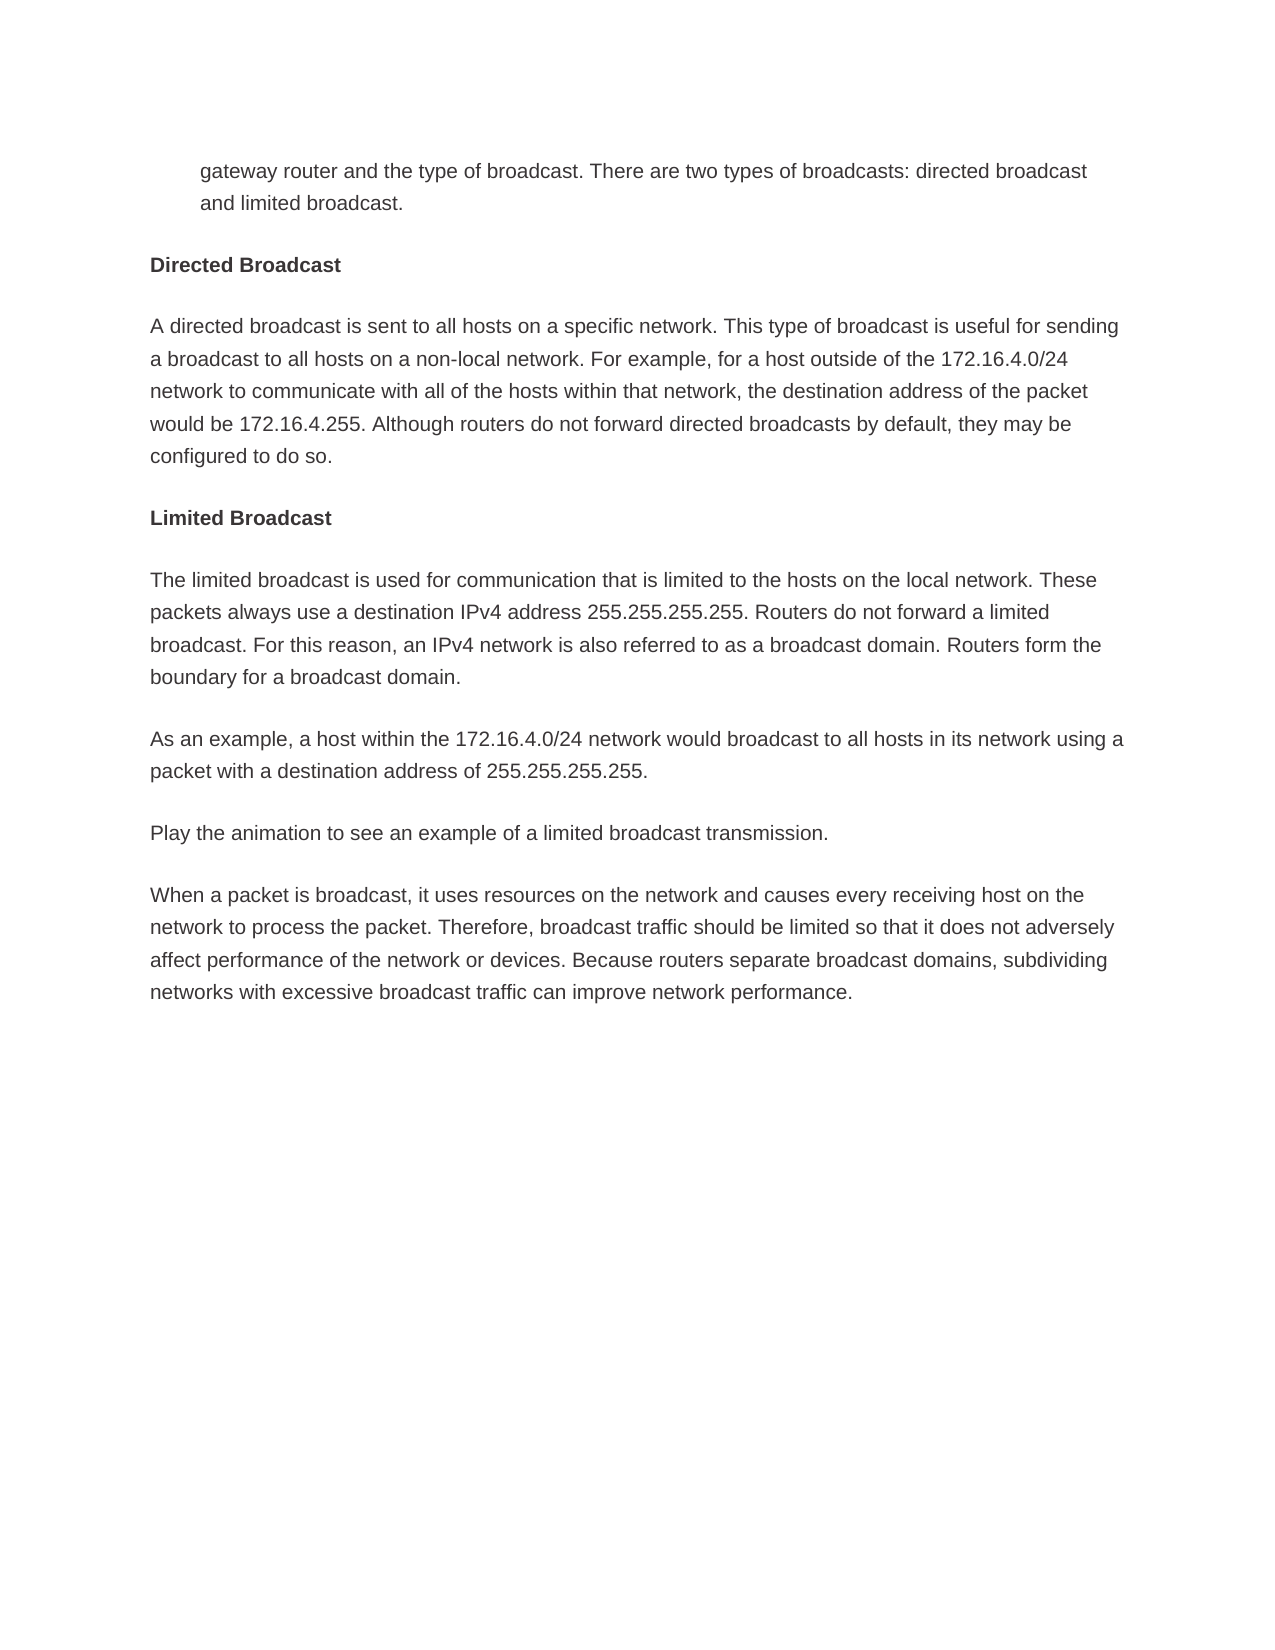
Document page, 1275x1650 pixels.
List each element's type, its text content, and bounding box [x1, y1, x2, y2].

text Directed Broadcast [150, 244, 1125, 277]
text When a packet is broadcast, it uses resources on the network and causes every receiving host on the network to process the packet. Therefore, broadcast traffic should be limited so that it does not adversely affect performance of the network or devices. Because routers separate broadcast domains, subdividing networks with excessive broadcast traffic can improve network performance. [150, 874, 1125, 1004]
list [162, 150, 1125, 215]
text Play the animation to see an example of a limited broadcast transmission. [150, 812, 1125, 845]
text The limited broadcast is used for communication that is limited to the hosts on the local network. These packets always use a destination IPv4 address 255.255.255.255. Routers do not forward a limited broadcast. For this reason, an IPv4 network is also referred to as a broadcast domain. Routers form the boundary for a broadcast domain. [150, 559, 1125, 689]
text A directed broadcast is sent to all hosts on a specific network. This type of broadcast is useful for sending a broadcast to all hosts on a non-local network. For example, for a host outside of the 172.16.4.0/24 network to communicate with all of the hosts within that network, the destination address of the packet would be 172.16.4.255. Although routers do not forward directed broadcasts by default, they may be configured to do so. [150, 306, 1125, 468]
text Limited Broadcast [150, 497, 1125, 530]
text As an example, a host within the 172.16.4.0/24 network would broadcast to all hosts in its network using a packet with a destination address of 255.255.255.255. [150, 718, 1125, 783]
